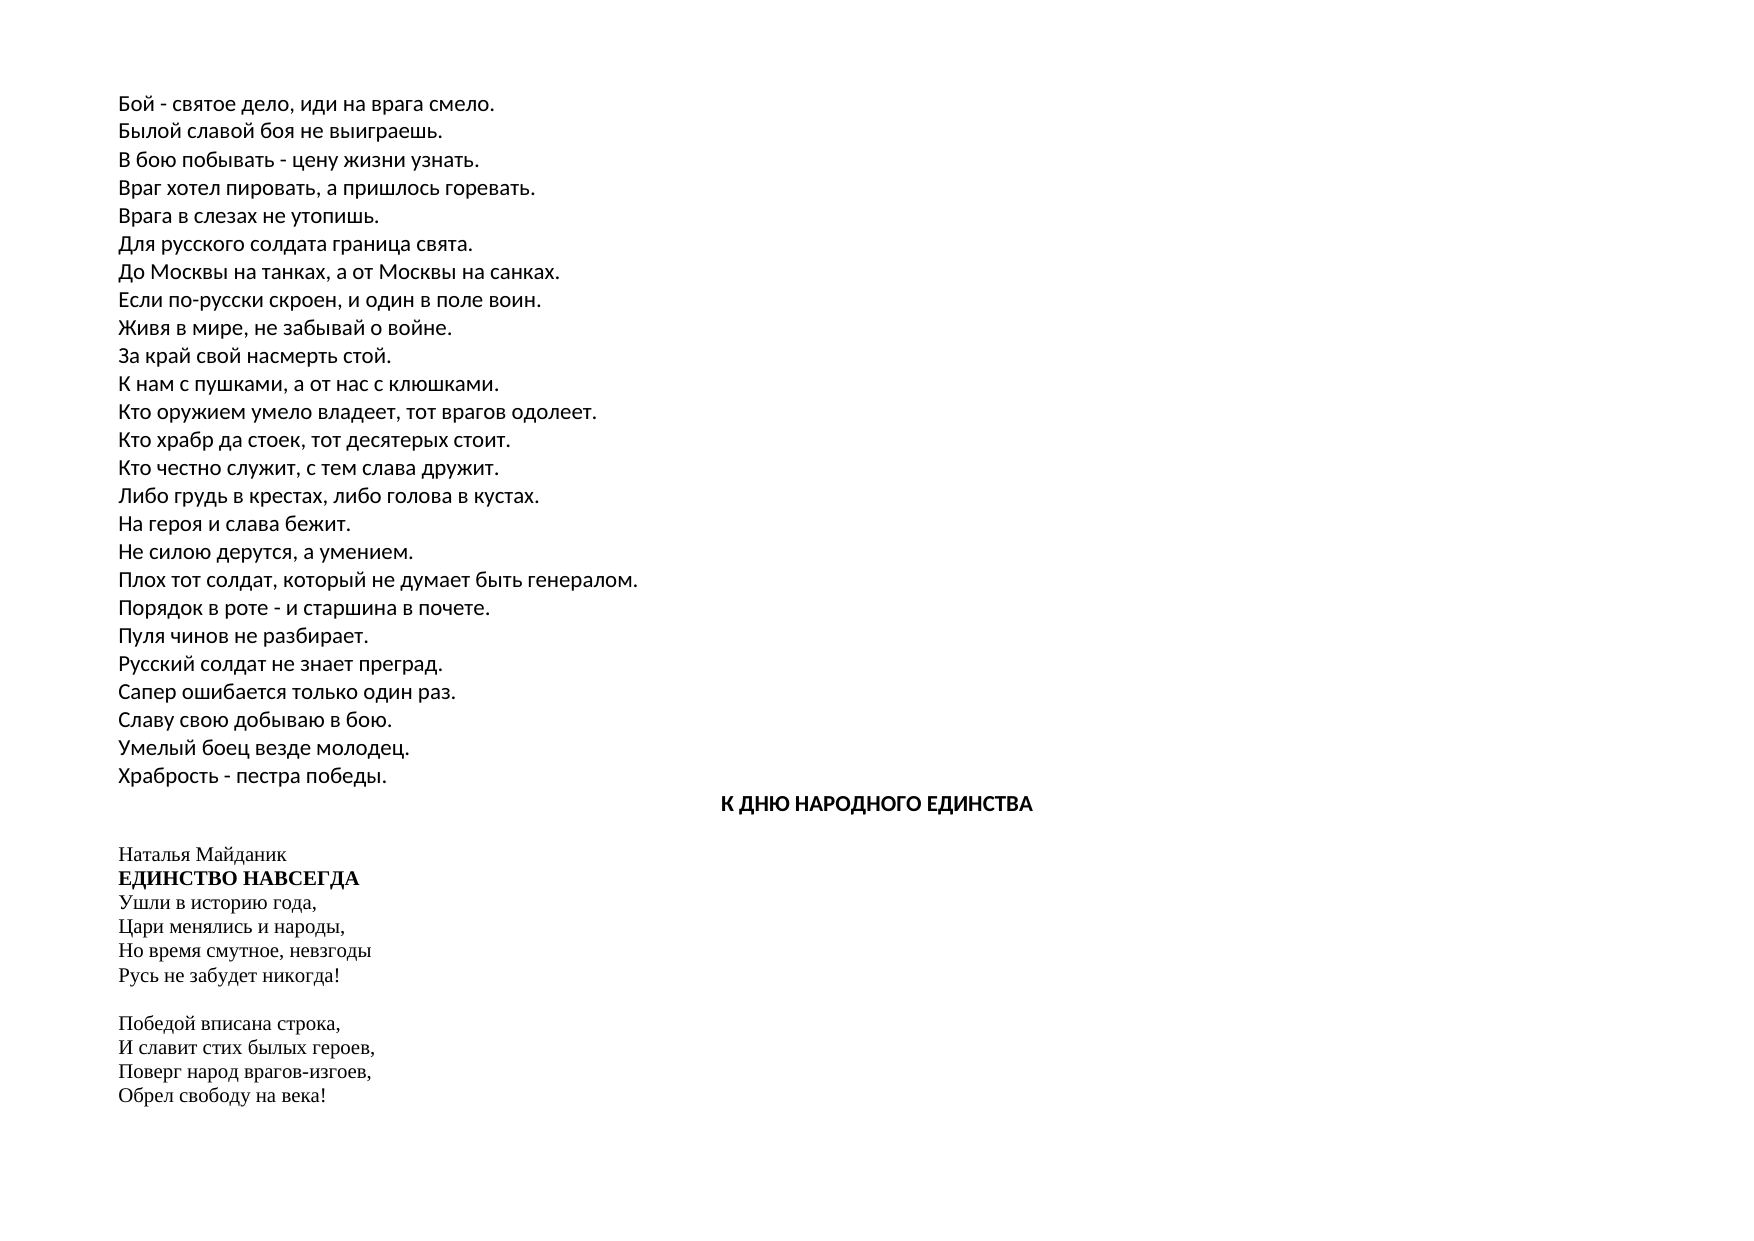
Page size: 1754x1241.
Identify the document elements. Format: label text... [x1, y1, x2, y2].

text Для русского солдата граница свята. [118, 229, 1636, 257]
text Не силою дерутся, а умением. [118, 537, 1636, 565]
text Ушли в историю года, [118, 890, 1636, 914]
text Русский солдат не знает преград. [118, 649, 1636, 677]
text Сапер ошибается только один раз. [118, 677, 1636, 705]
text Поверг народ врагов-изгоев, [118, 1059, 1636, 1083]
text ЕДИНСТВО НАВСЕГДА [118, 866, 1636, 890]
text Победой вписана строка, [118, 1011, 1636, 1035]
text Обрел свободу на века! [118, 1083, 1636, 1107]
text Пуля чинов не разбирает. [118, 621, 1636, 649]
text Славу свою добываю в бою. [118, 705, 1636, 733]
text Либо грудь в крестах, либо голова в кустах. [118, 481, 1636, 509]
text Враг хотел пировать, а пришлось горевать. [118, 173, 1636, 201]
text Кто храбр да стоек, тот десятерых стоит. [118, 425, 1636, 453]
text Если по-русски скроен, и один в поле воин. [118, 285, 1636, 313]
text Наталья Майданик [118, 842, 1636, 866]
text Храбрость - пестра победы. [118, 761, 1636, 789]
text Живя в мире, не забывай о войне. [118, 313, 1636, 341]
text К ДНЮ НАРОДНОГО ЕДИНСТВА [118, 789, 1636, 817]
text Цари менялись и народы, [118, 914, 1636, 938]
text До Москвы на танках, а от Москвы на санках. [118, 257, 1636, 285]
text Порядок в роте - и старшина в почете. [118, 593, 1636, 621]
text Русь не забудет никогда! [118, 962, 1636, 987]
text Былой славой боя не выиграешь. [118, 117, 1636, 145]
text Но время смутное, невзгоды [118, 938, 1636, 962]
text В бою побывать - цену жизни узнать. [118, 145, 1636, 173]
text Плох тот солдат, который не думает быть генералом. [118, 565, 1636, 593]
text К нам с пушками, а от нас с клюшками. [118, 369, 1636, 397]
text Кто оружием умело владеет, тот врагов одолеет. [118, 397, 1636, 425]
text Умелый боец везде молодец. [118, 733, 1636, 761]
text Бой - святое дело, иди на врага смело. [118, 89, 1636, 117]
text За край свой насмерть стой. [118, 341, 1636, 369]
text Кто честно служит, с тем слава дружит. [118, 453, 1636, 481]
text Врага в слезах не утопишь. [118, 201, 1636, 229]
text На героя и слава бежит. [118, 509, 1636, 537]
text И славит стих былых героев, [118, 1035, 1636, 1059]
